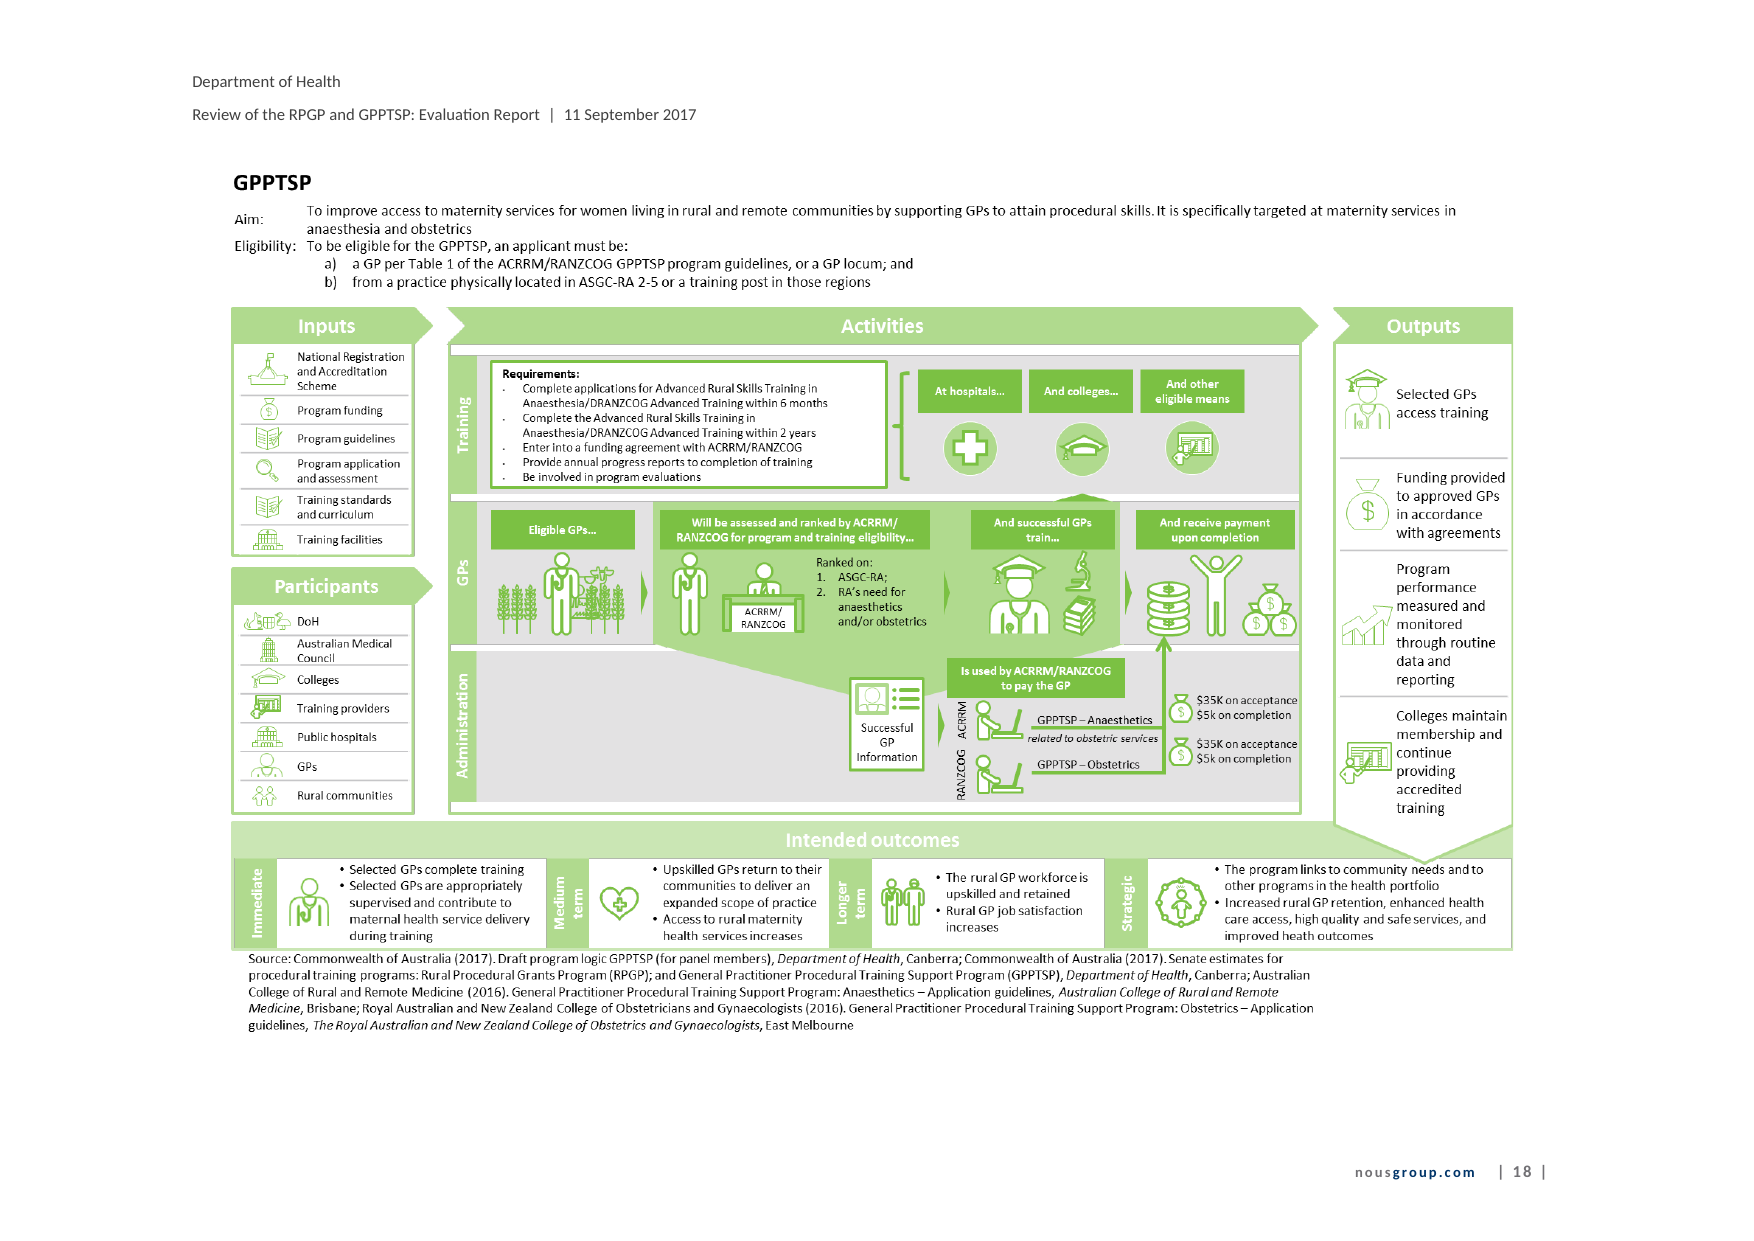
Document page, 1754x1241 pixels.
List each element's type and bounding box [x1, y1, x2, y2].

picture [226, 159, 1514, 1041]
